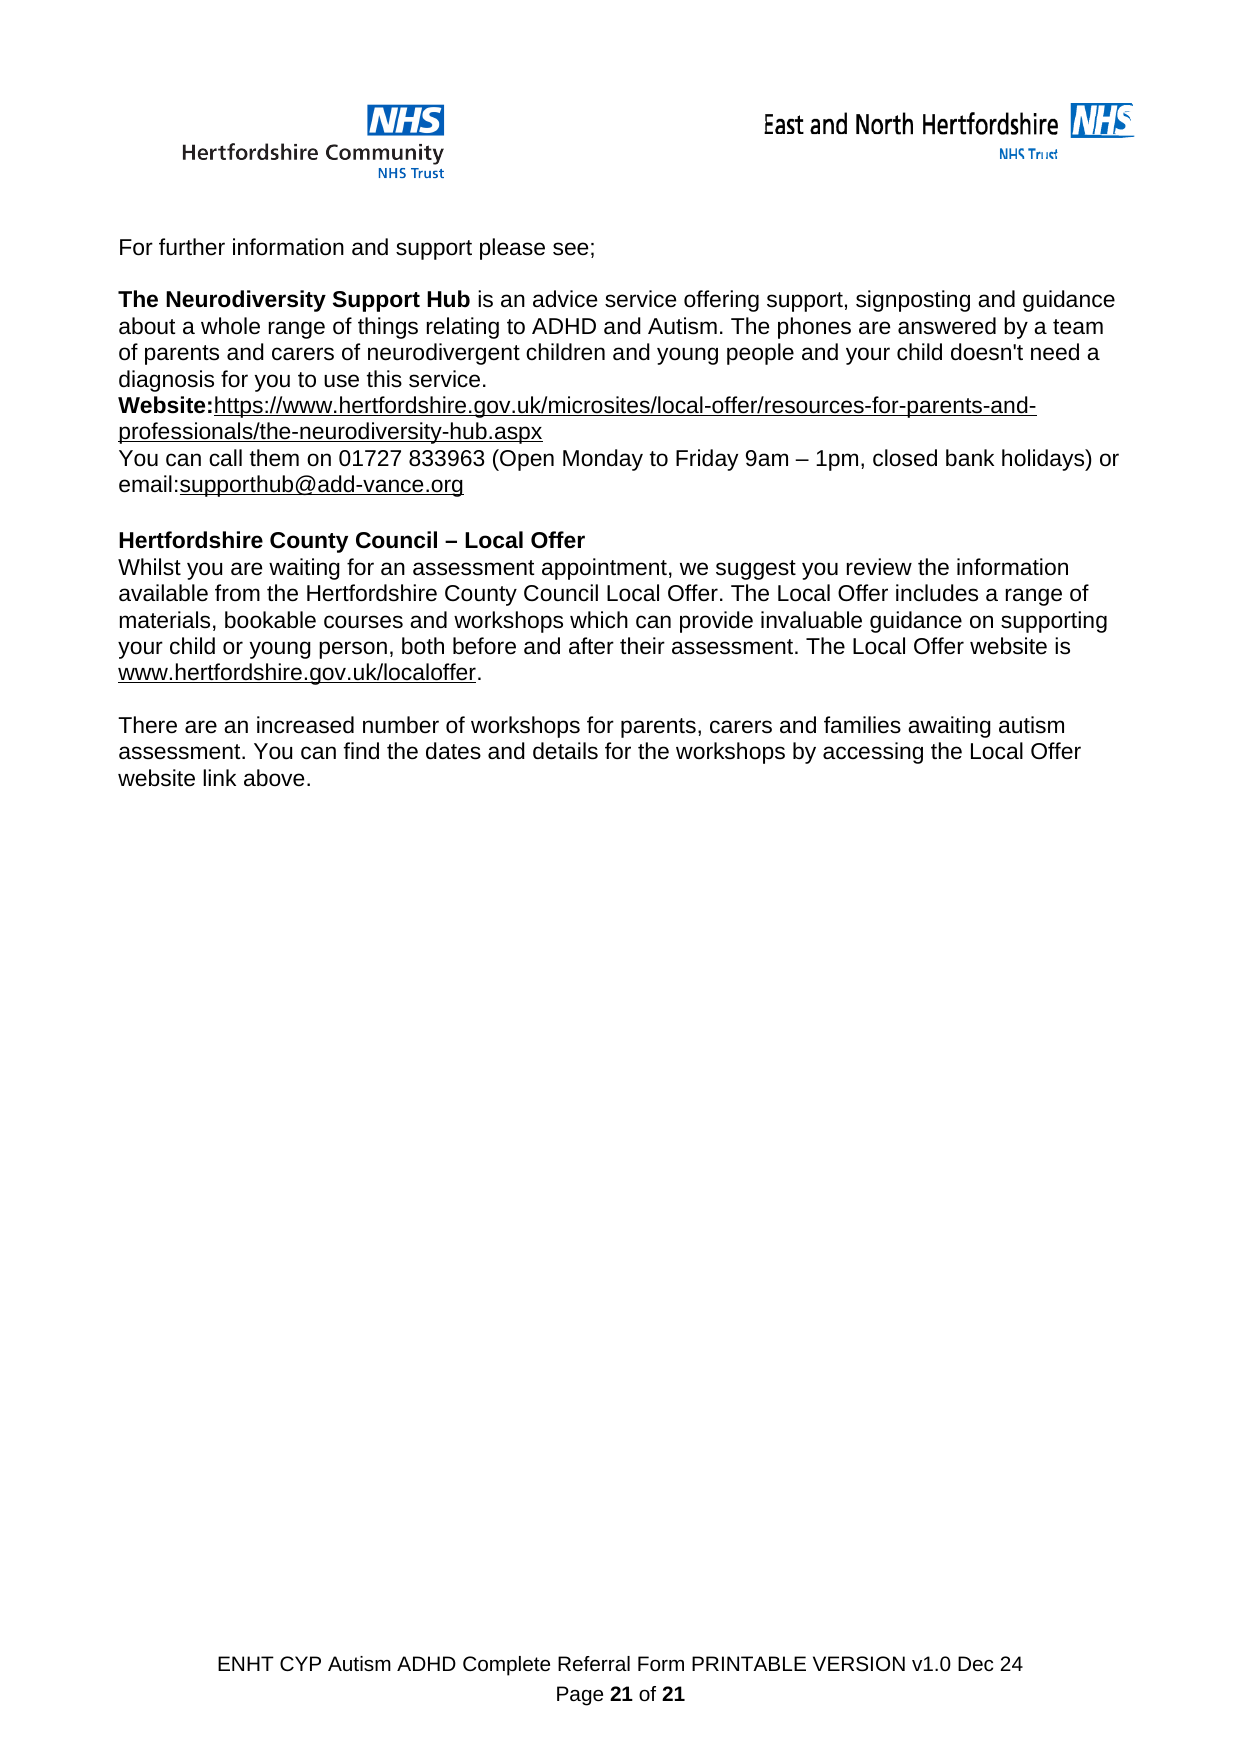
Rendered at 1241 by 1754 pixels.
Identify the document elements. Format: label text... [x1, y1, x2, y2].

text The Neurodiversity Support Hub is an advice service offering support, signposting and guidance about a whole range of things relating to ADHD and Autism. The phones are answered by a team of parents and carers of neurodivergent children and young people and your child doesn't need a diagnosis for you to use this service. [118, 286, 1122, 392]
text You can call them on 01727 833963 (Open Monday to Friday 9am – 1pm, closed bank holidays) or email:supporthub@add-vance.org [118, 444, 1122, 497]
text For further information and support please see; [118, 234, 1122, 260]
text Website:https://www.hertfordshire.gov.uk/microsites/local-offer/resources-for-parents-and-professionals/the-neurodiversity-hub.aspx [118, 392, 1122, 444]
text Whilst you are waiting for an assessment appointment, we suggest you review the information available from the Hertfordshire County Council Local Offer. The Local Offer includes a range of materials, bookable courses and workshops which can provide invaluable guidance on supporting your child or young person, both before and after their assessment. The Local Offer website is www.hertfordshire.gov.uk/localoffer. [118, 554, 1122, 686]
picture [118, 73, 475, 234]
text Hertfordshire County Council – Local Offer [118, 527, 1122, 554]
text There are an increased number of workshops for parents, carers and families awaiting autism assessment. You can find the dates and details for the workshops by accessing the Local Offer website link above. [118, 712, 1122, 791]
